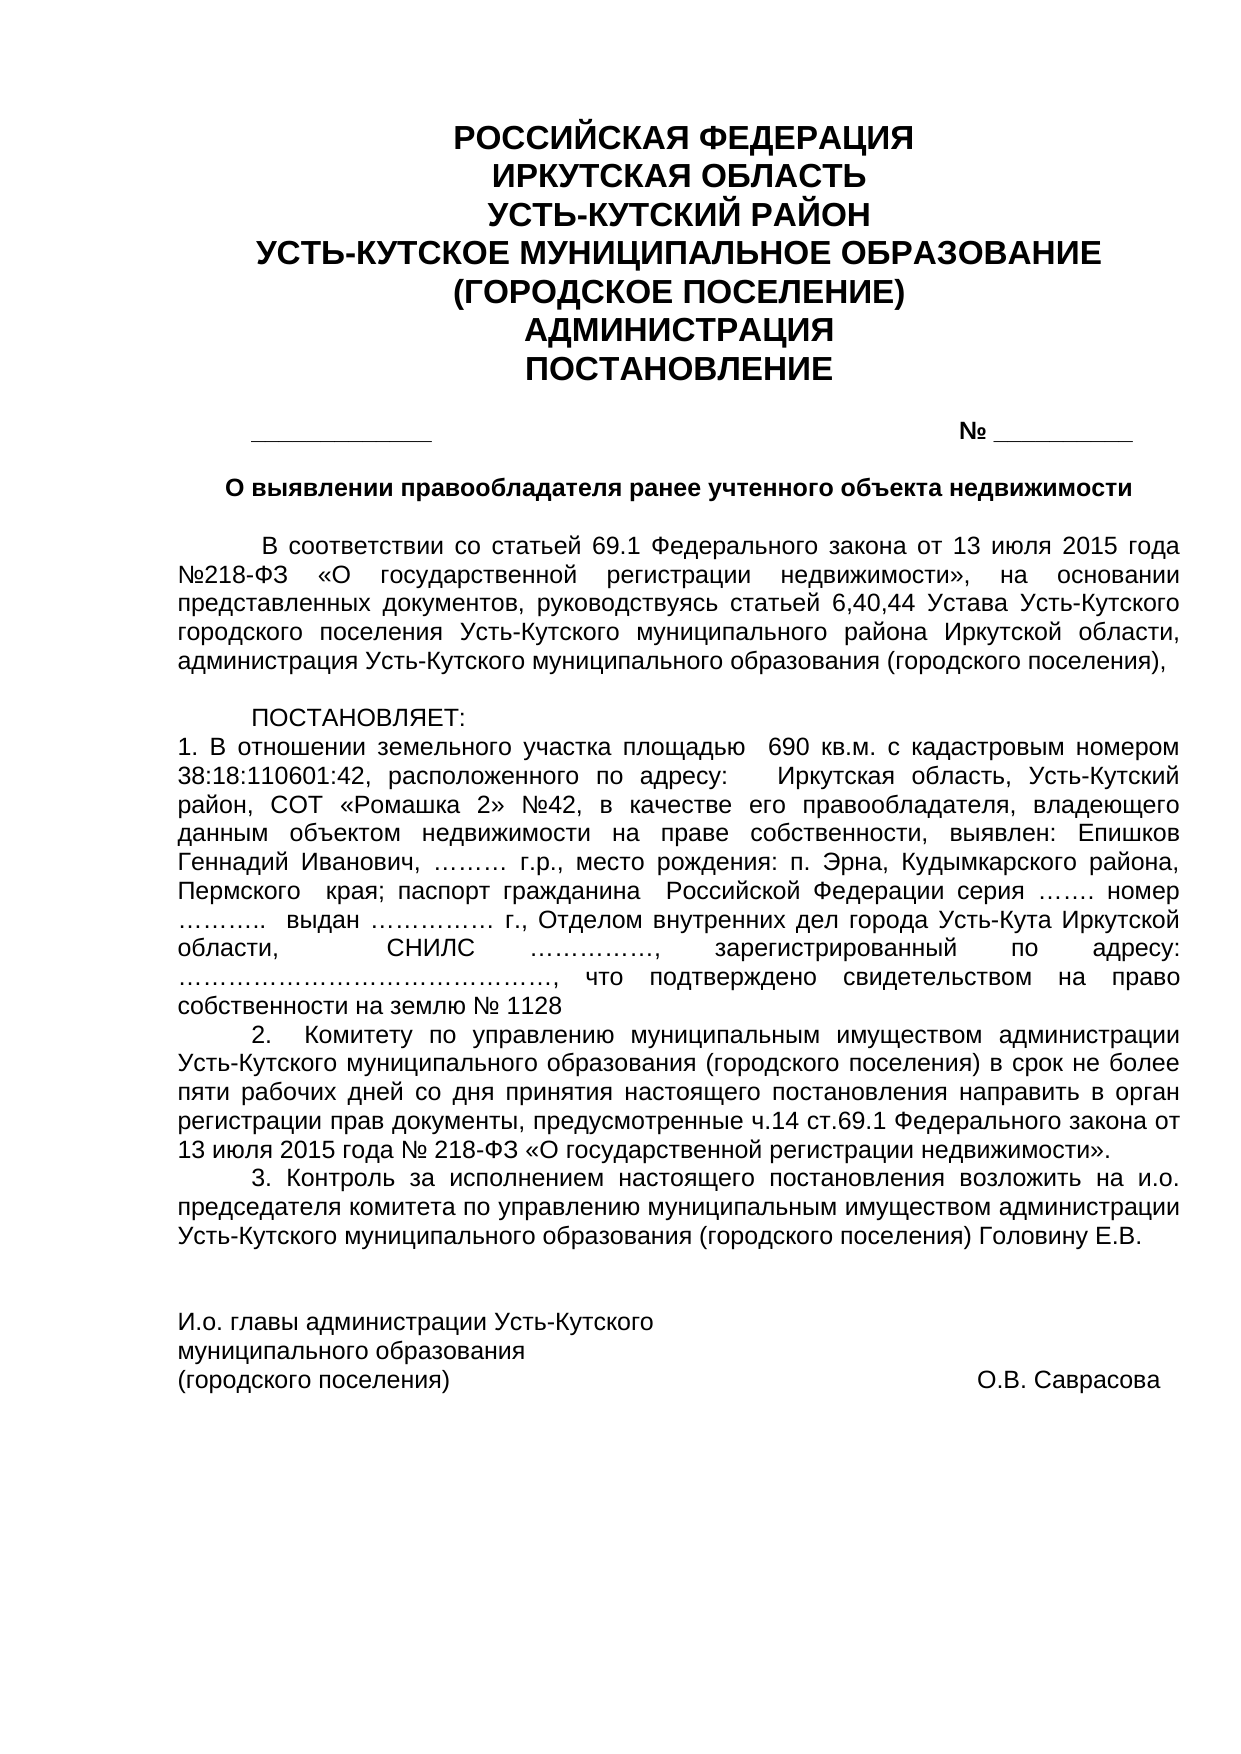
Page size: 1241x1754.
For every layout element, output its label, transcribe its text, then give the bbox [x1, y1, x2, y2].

text (ГОРОДСКОЕ ПОСЕЛЕНИЕ) [177, 272, 1181, 310]
text 3. Контроль за исполнением настоящего постановления возложить на и.о. председателя комитета по управлению муниципальным имуществом администрации Усть-Кутского муниципального образования (городского поселения) Головину Е.В. [177, 1163, 1181, 1250]
text ПОСТАНОВЛЕНИЕ [177, 349, 1181, 387]
text И.о. главы администрации Усть-Кутского [177, 1307, 1181, 1336]
text В соответствии со статьей 69.1 Федерального закона от 13 июля 2015 года №218-ФЗ «О государственной регистрации недвижимости», на основании представленных документов, руководствуясь статьей 6,40,44 Устава Усть-Кутского городского поселения Усть-Кутского муниципального района Иркутской области, администрация Усть-Кутского муниципального образования (городского поселения), [177, 531, 1181, 675]
text 1. В отношении земельного участка площадью 690 кв.м. с кадастровым номером 38:18:110601:42, расположенного по адресу: Иркутская область, Усть-Кутский район, СОТ «Ромашка 2» №42, в качестве его правообладателя, владеющего данным объектом недвижимости на праве собственности, выявлен: Епишков Геннадий Иванович, ……… г.р., место рождения: п. Эрна, Кудымкарского района, Пермского края; паспорт гражданина Российской Федерации серия ……. номер ……….. выдан …………… г., Отделом внутренних дел города Усть-Кута Иркутской области, СНИЛС ……………, зарегистрированный по адресу: ………………………………………, что подтверждено свидетельством на право собственности на землю № 1128 [177, 732, 1181, 1020]
text (городского поселения) О.В. Саврасова [177, 1365, 1181, 1393]
text _____________ № __________ [177, 416, 1181, 445]
text УСТЬ-КУТСКИЙ РАЙОН [177, 195, 1181, 233]
text ИРКУТСКАЯ ОБЛАСТЬ [177, 157, 1181, 195]
text ПОСТАНОВЛЯЕТ: [177, 703, 1181, 732]
text 2. Комитету по управлению муниципальным имуществом администрации Усть-Кутского муниципального образования (городского поселения) в срок не более пяти рабочих дней со дня принятия настоящего постановления направить в орган регистрации прав документы, предусмотренные ч.14 ст.69.1 Федерального закона от 13 июля 2015 года № 218-ФЗ «О государственной регистрации недвижимости». [177, 1020, 1181, 1163]
text О выявлении правообладателя ранее учтенного объекта недвижимости [177, 473, 1181, 502]
text АДМИНИСТРАЦИЯ [177, 310, 1181, 349]
text муниципального образования [177, 1336, 1181, 1365]
text РОССИЙСКАЯ ФЕДЕРАЦИЯ [177, 118, 1181, 157]
text УСТЬ-КУТСКОЕ МУНИЦИПАЛЬНОЕ ОБРАЗОВАНИЕ [177, 233, 1181, 272]
